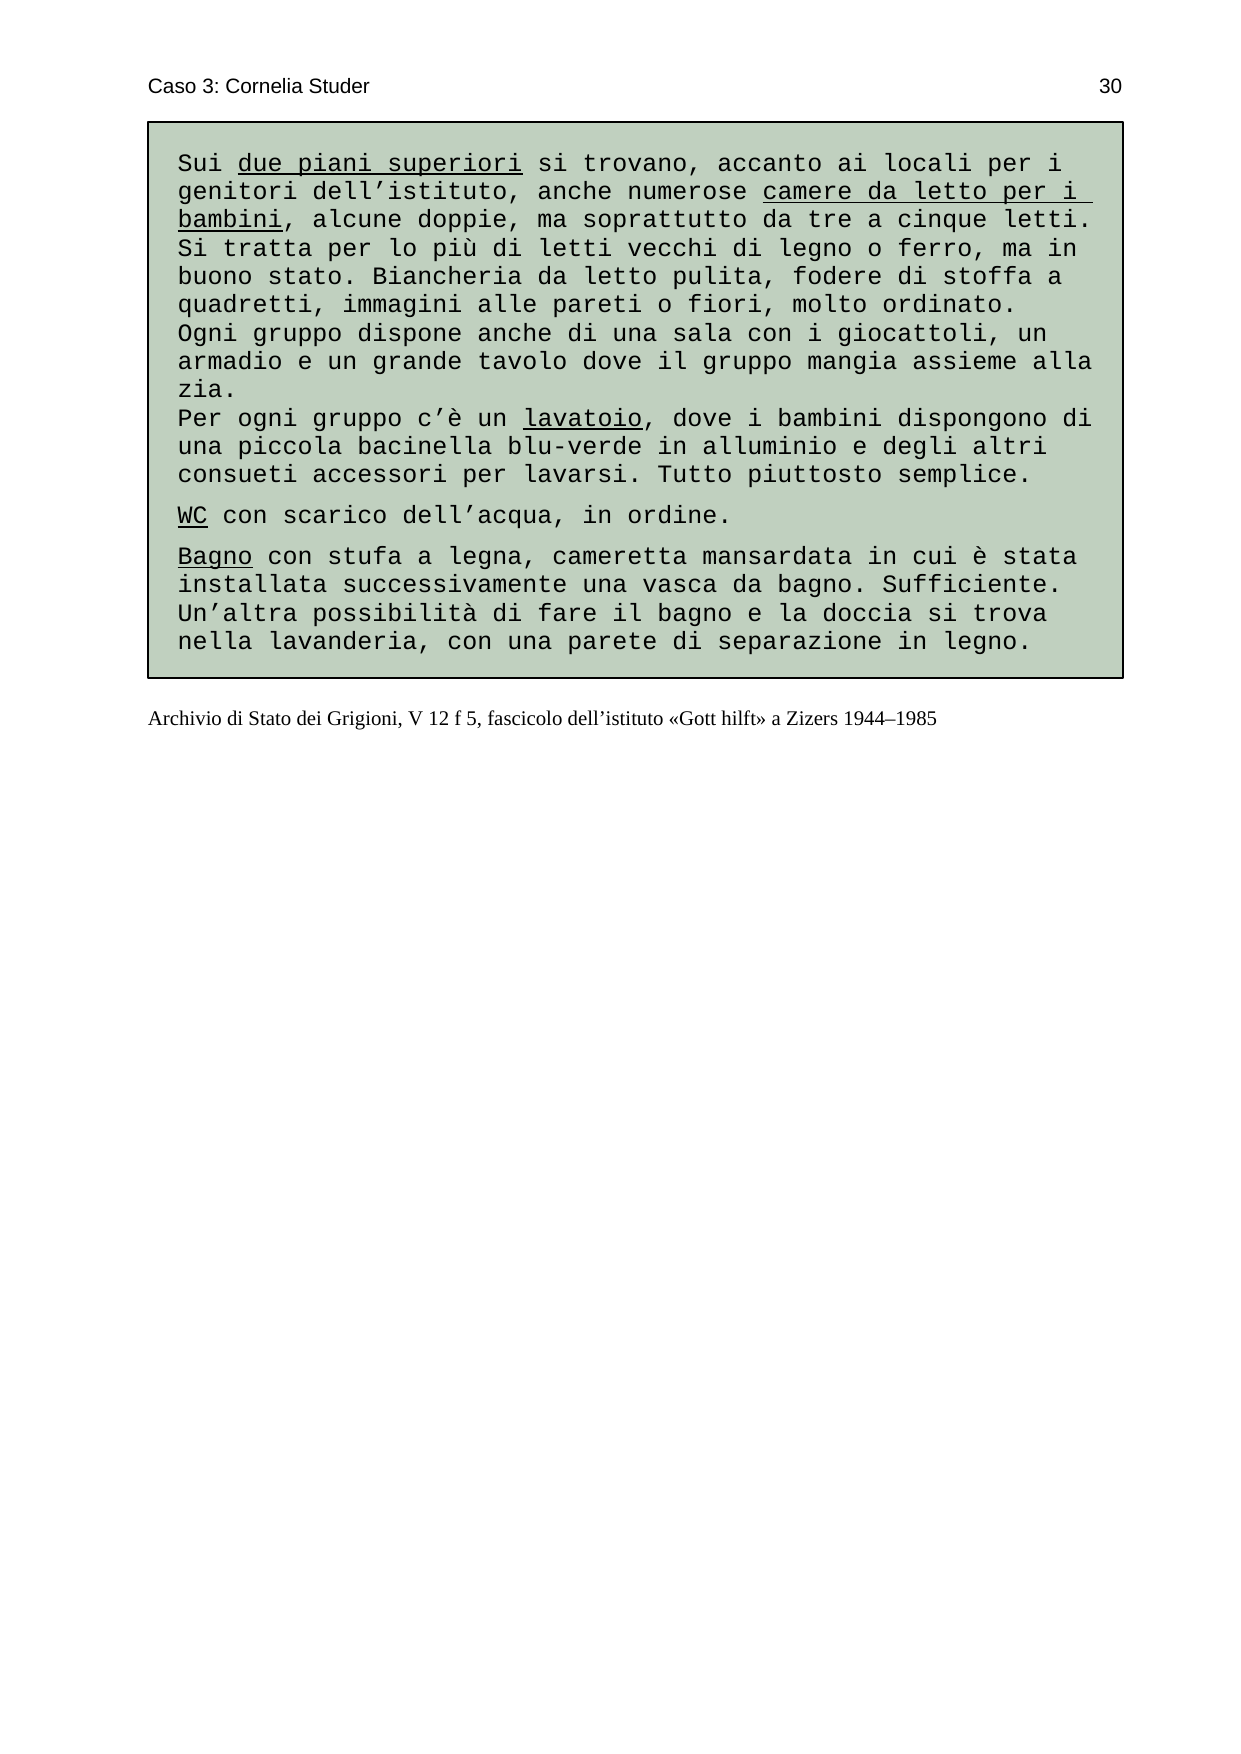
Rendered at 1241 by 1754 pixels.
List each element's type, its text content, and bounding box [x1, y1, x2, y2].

text Archivio di Stato dei Grigioni, V 12 f 5, fascicolo dell’istituto «Gott hilft» a Zizers 1944–1985 [148, 706, 1122, 730]
text WC con scarico dell’acqua, in ordine. [177, 503, 1093, 531]
text Sui due piani superiori si trovano, accanto ai locali per i genitori dell’istituto, anche numerose camere da letto per i bambini, alcune doppie, ma soprattutto da tre a cinque letti. Si tratta per lo più di letti vecchi di legno o ferro, ma in buono stato. Biancheria da letto pulita, fodere di stoffa a quadretti, immagini alle pareti o fiori, molto ordinato. Ogni gruppo dispone anche di una sala con i giocattoli, un armadio e un grande tavolo dove il gruppo mangia assieme alla zia. Per ogni gruppo c’è un lavatoio, dove i bambini dispongono di una piccola bacinella blu-verde in alluminio e degli altri consueti accessori per lavarsi. Tutto piuttosto semplice. [177, 122, 1093, 490]
text Bagno con stufa a legna, cameretta mansardata in cui è stata installata successivamente una vasca da bagno. Sufficiente. Un’altra possibilità di fare il bagno e la doccia si trova nella lavanderia, con una parete di separazione in legno. [177, 543, 1093, 657]
